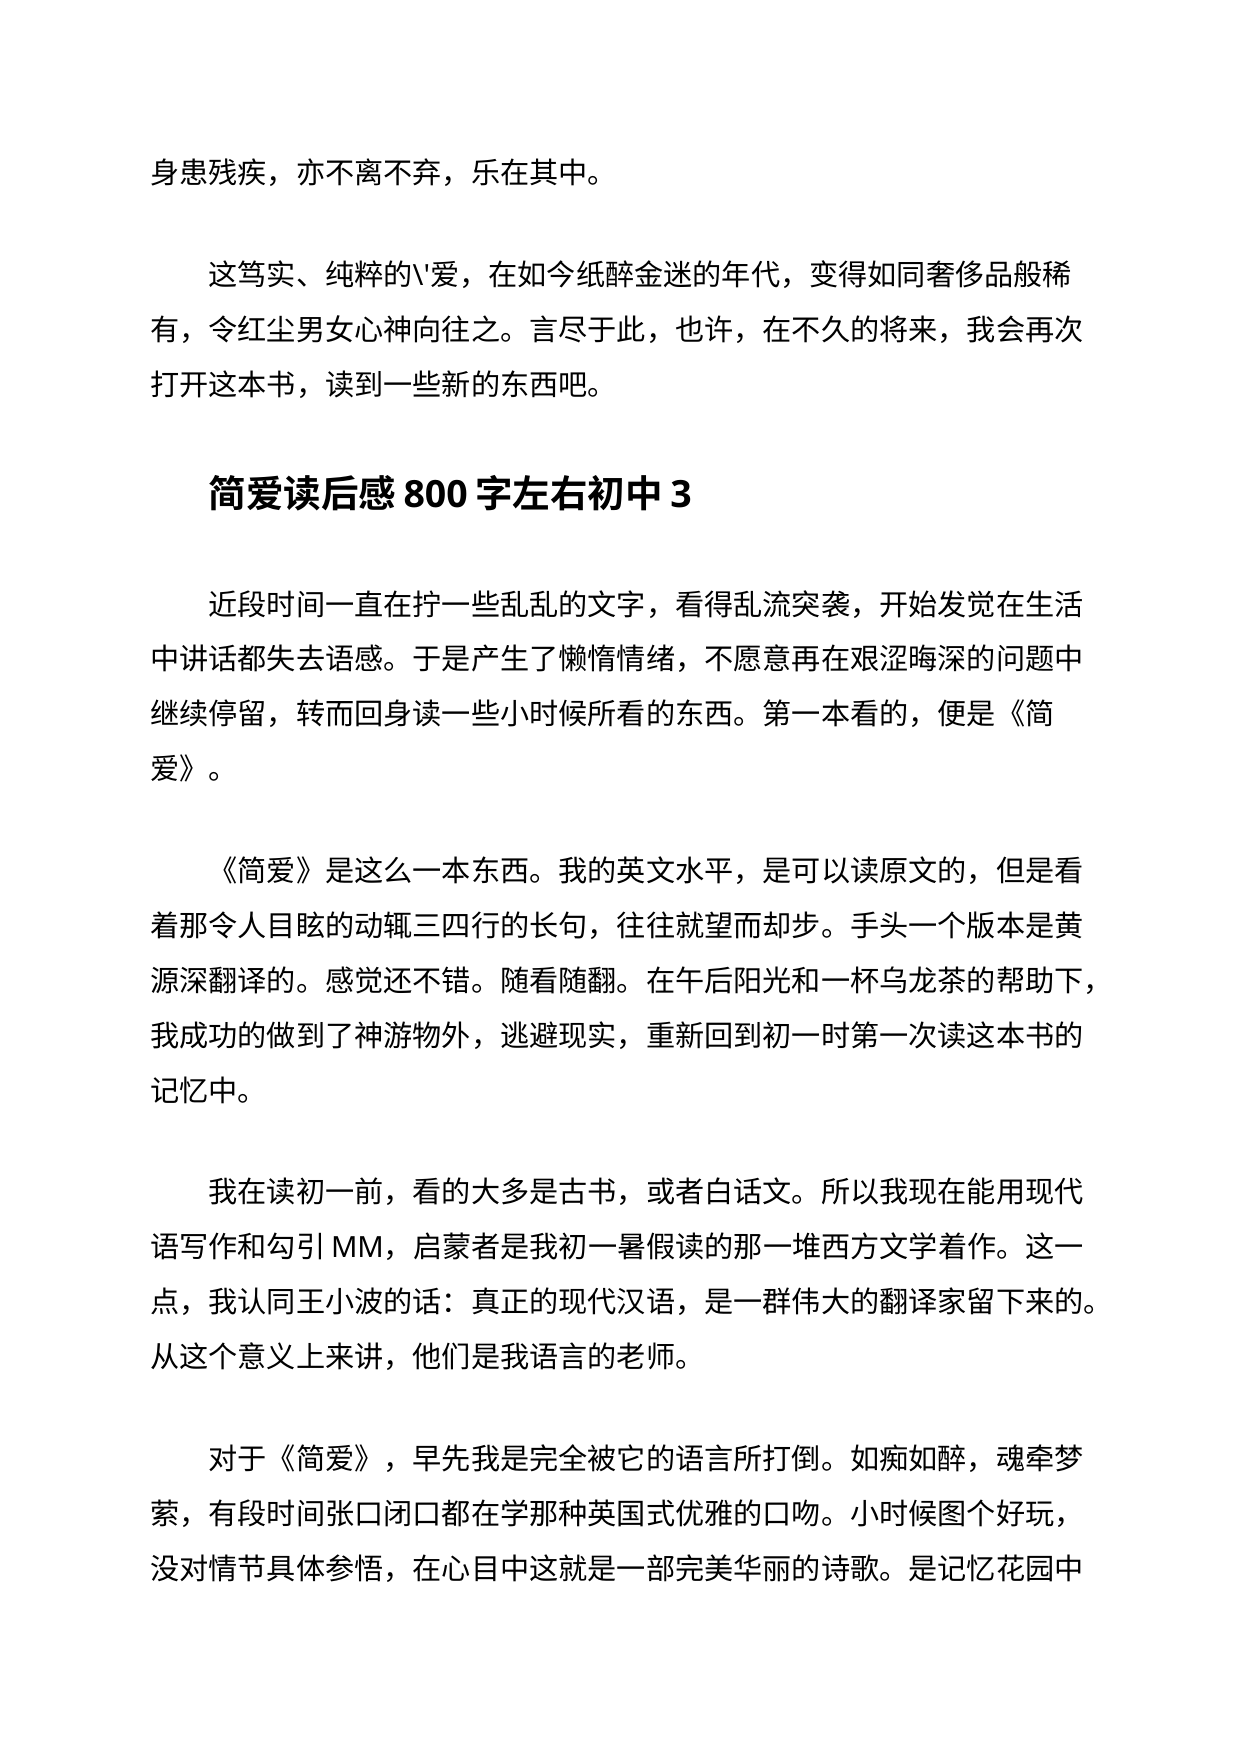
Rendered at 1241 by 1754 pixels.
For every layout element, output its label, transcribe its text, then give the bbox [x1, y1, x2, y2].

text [150, 1435, 1090, 1587]
text 我在读初一前，看的大多是古书，或者白话文。所以我现在能用现代语写作和勾引MM，启蒙者是我初一暑假读的那一堆西方文学着作。这一点，我认同王小波的话：真正的现代汉语，是一群伟大的翻译家留下来的。从这个意义上来讲，他们是我语言的老师。 [150, 1169, 1090, 1376]
text 这笃实、纯粹的\'爱，在如今纸醉金迷的年代，变得如同奢侈品般稀有，令红尘男女心神向往之。言尽于此，也许，在不久的将来，我会再次打开这本书，读到一些新的东西吧。 [150, 252, 1090, 404]
text 《简爱》是这么一本东西。我的英文水平，是可以读原文的，但是看着那令人目眩的动辄三四行的长句，往往就望而却步。手头一个版本是黄源深翻译的。感觉还不错。随看随翻。在午后阳光和一杯乌龙茶的帮助下，我成功的做到了神游物外，逃避现实，重新回到初一时第一次读这本书的记忆中。 [150, 847, 1090, 1109]
text 简爱读后感800字左右初中3 [150, 463, 1090, 518]
text 近段时间一直在拧一些乱乱的文字，看得乱流突袭，开始发觉在生活中讲话都失去语感。于是产生了懒惰情绪，不愿意再在艰涩晦深的问题中继续停留，转而回身读一些小时候所看的东西。第一本看的，便是《简爱》。 [150, 581, 1090, 788]
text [150, 150, 1090, 192]
